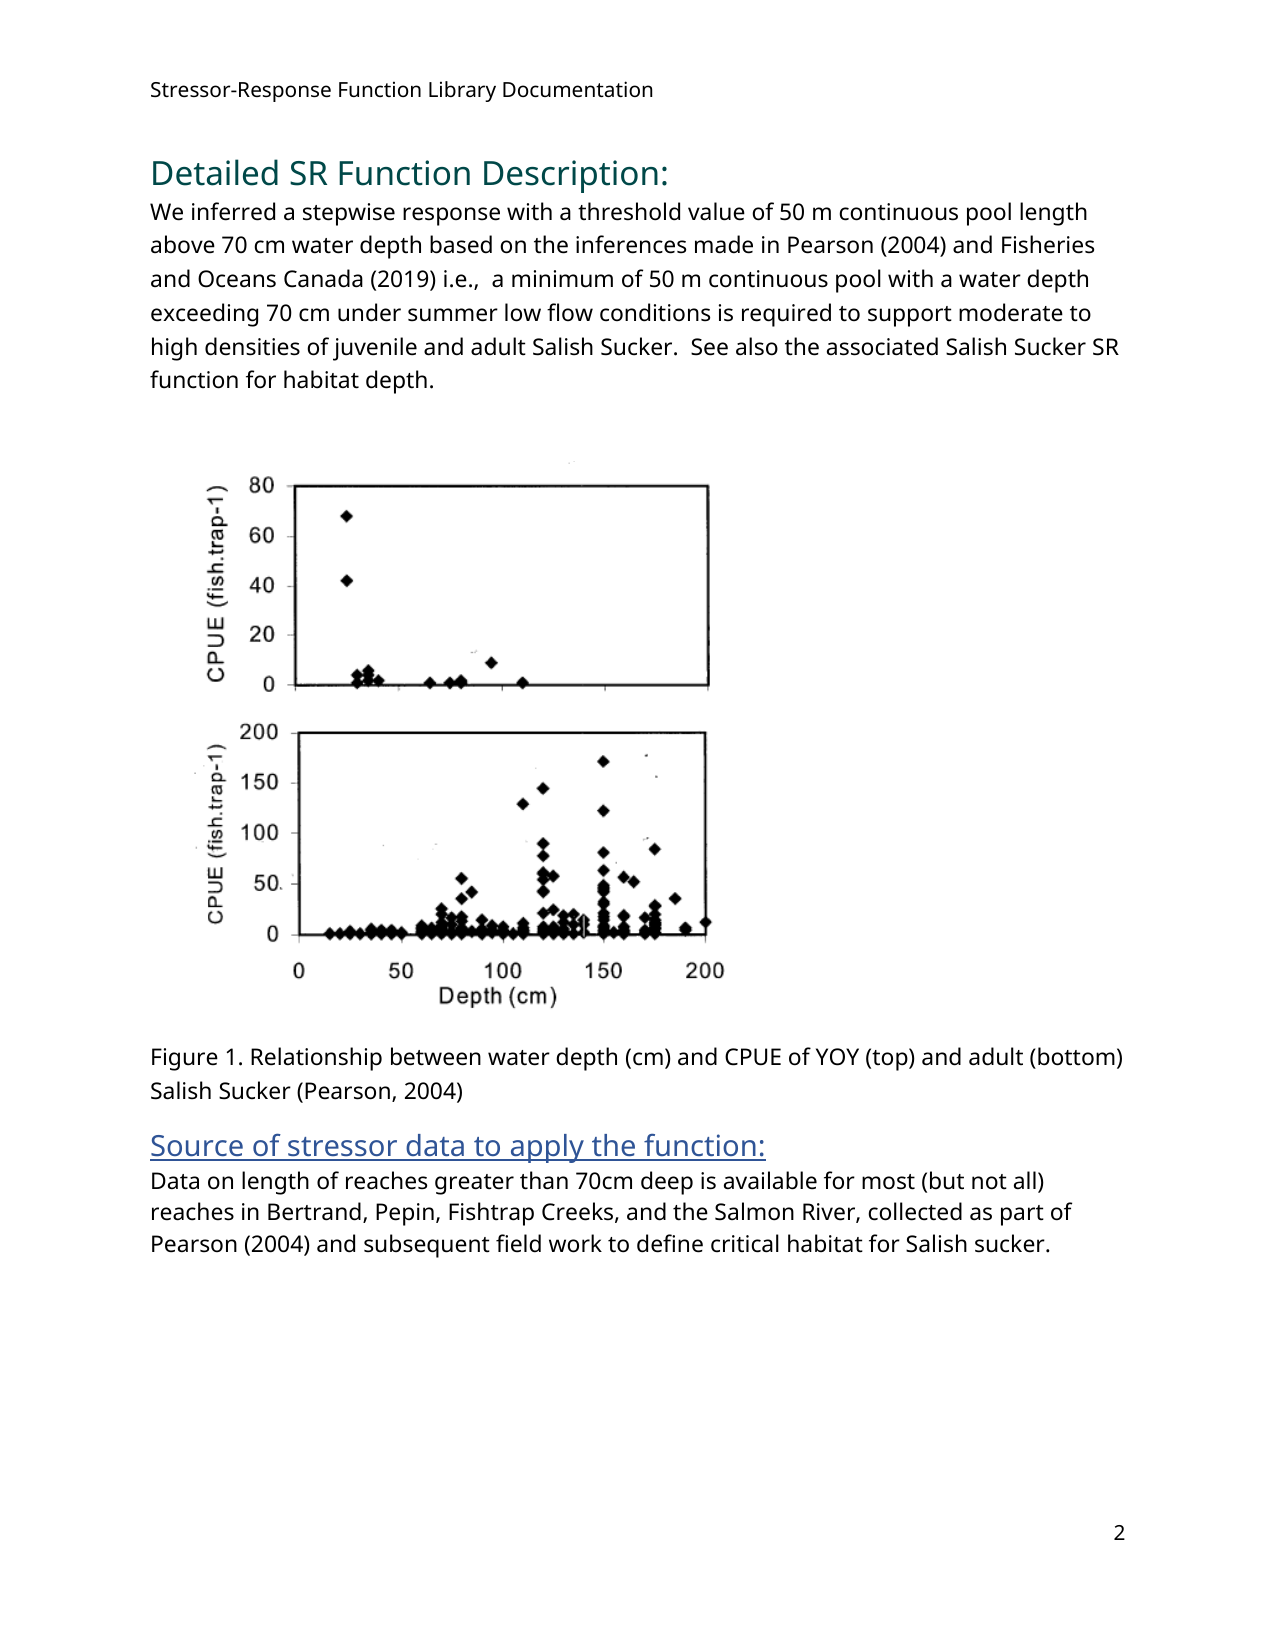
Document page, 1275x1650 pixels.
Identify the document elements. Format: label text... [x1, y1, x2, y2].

picture [150, 461, 835, 1023]
text Figure 1. Relationship between water depth (cm) and CPUE of YOY (top) and adult (bottom) Salish Sucker (Pearson, 2004) [150, 1041, 1125, 1106]
subtitle Detailed SR Function Description: [150, 150, 1125, 195]
subtitle Data on length of reaches greater than 70cm deep is available for most (but not all) reaches in Bertrand, Pepin, Fishtrap Creeks, and the Salmon River, collected as part of Pearson (2004) and subsequent field work to define critical habitat for Salish sucker. [150, 1165, 1125, 1259]
subtitle Source of stressor data to apply the function: [150, 1125, 1125, 1165]
text We inferred a stepwise response with a threshold value of 50 m continuous pool length above 70 cm water depth based on the inferences made in Pearson (2004) and Fisheries and Oceans Canada (2019) i.e., a minimum of 50 m continuous pool with a water depth exceeding 70 cm under summer low flow conditions is required to support moderate to high densities of juvenile and adult Salish Sucker. See also the associated Salish Sucker SR function for habitat depth. [150, 195, 1125, 395]
